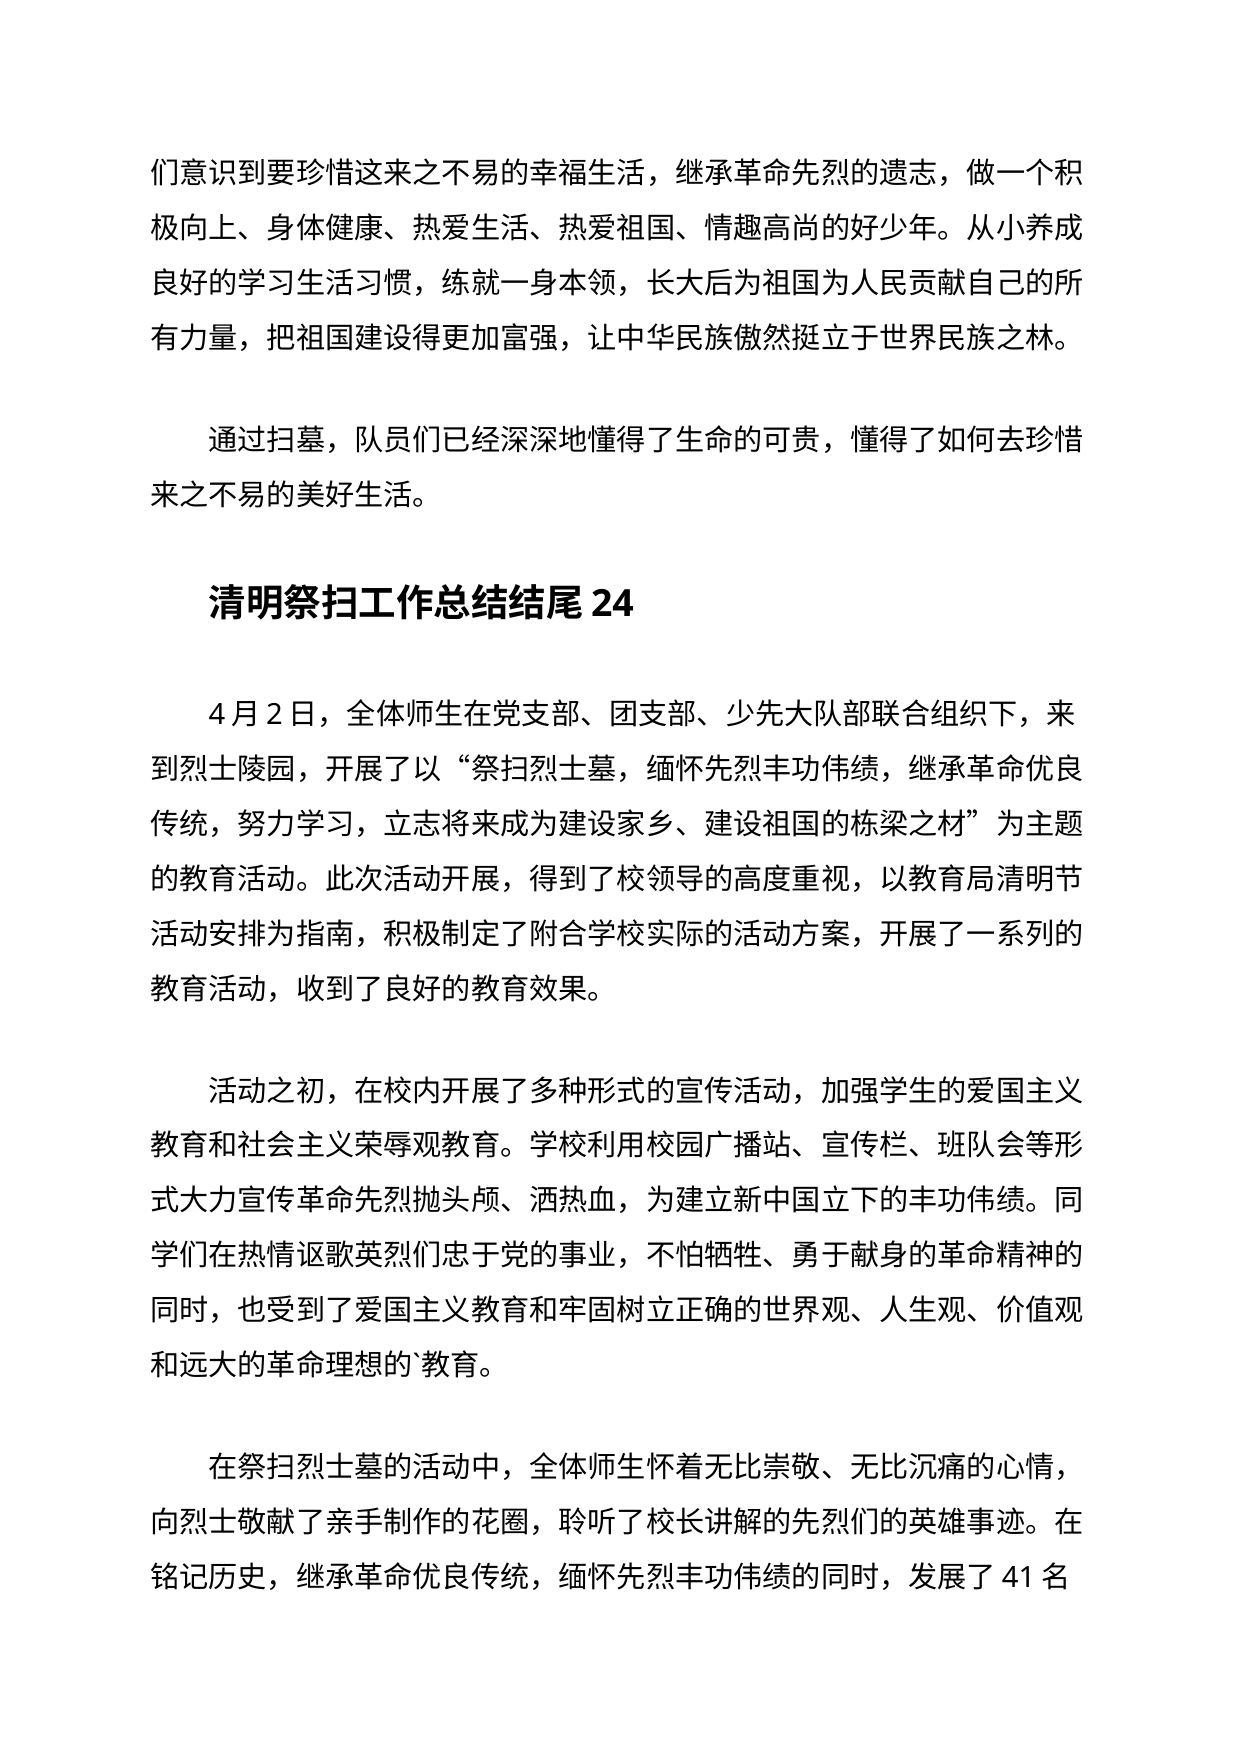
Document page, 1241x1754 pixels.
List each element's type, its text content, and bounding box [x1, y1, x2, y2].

text 4月2日，全体师生在党支部、团支部、少先大队部联合组织下，来到烈士陵园，开展了以“祭扫烈士墓，缅怀先烈丰功伟绩，继承革命优良传统，努力学习，立志将来成为建设家乡、建设祖国的栋梁之材”为主题的教育活动。此次活动开展，得到了校领导的高度重视，以教育局清明节活动安排为指南，积极制定了附合学校实际的活动方案，开展了一系列的教育活动，收到了良好的教育效果。 [150, 691, 1090, 1008]
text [150, 150, 1090, 357]
text 通过扫墓，队员们已经深深地懂得了生命的可贵，懂得了如何去珍惜来之不易的美好生活。 [150, 416, 1090, 514]
text 清明祭扫工作总结结尾24 [150, 573, 1090, 628]
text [150, 1443, 1090, 1596]
text 活动之初，在校内开展了多种形式的宣传活动，加强学生的爱国主义教育和社会主义荣辱观教育。学校利用校园广播站、宣传栏、班队会等形式大力宣传革命先烈抛头颅、洒热血，为建立新中国立下的丰功伟绩。同学们在热情讴歌英烈们忠于党的事业，不怕牺牲、勇于献身的革命精神的同时，也受到了爱国主义教育和牢固树立正确的世界观、人生观、价值观和远大的革命理想的`教育。 [150, 1067, 1090, 1384]
